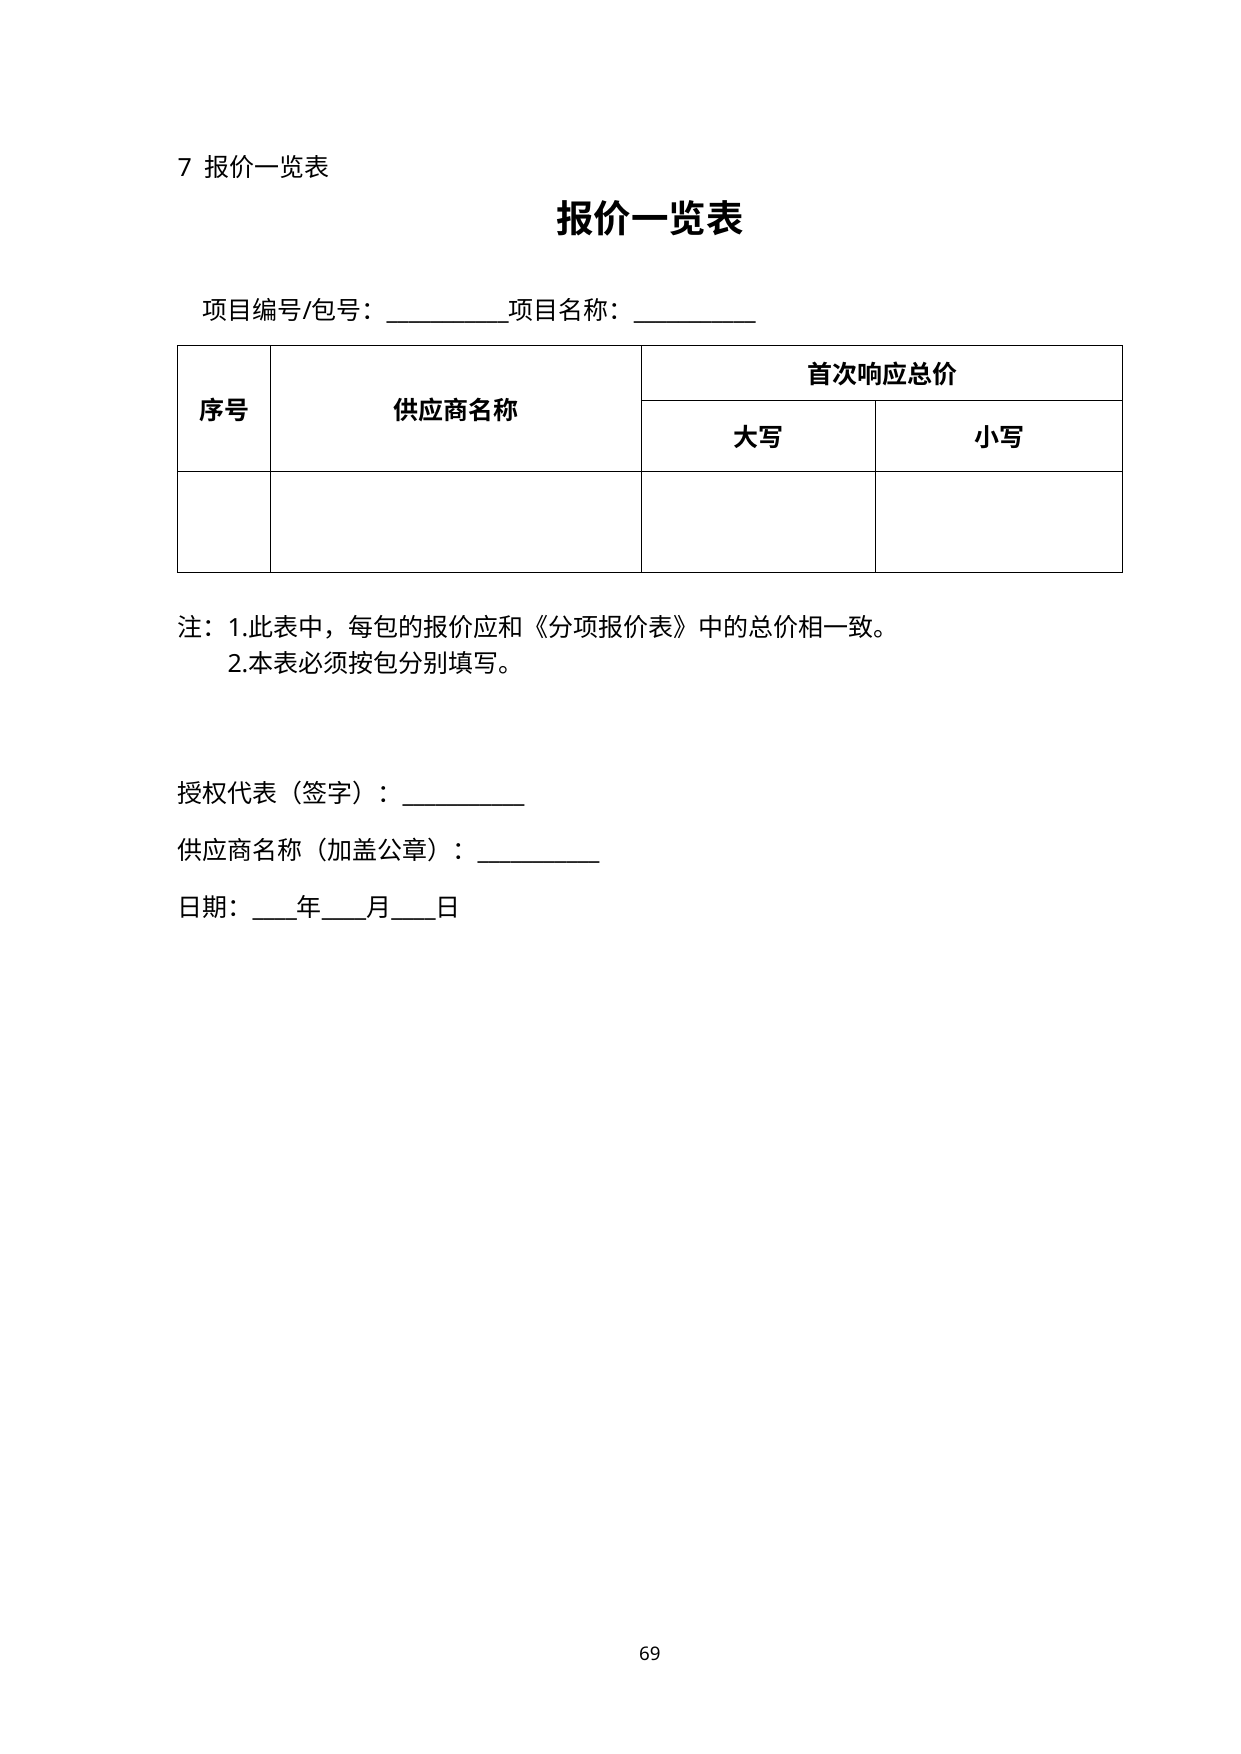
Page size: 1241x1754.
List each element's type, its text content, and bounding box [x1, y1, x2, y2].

text 授权代表（签字）：___________ [177, 773, 1122, 810]
text 日期：____年____月____日 [177, 887, 1122, 924]
text 报价一览表 [177, 202, 1122, 239]
table_cell [271, 472, 641, 572]
table_cell [876, 472, 1122, 572]
table_header 首次响应总价 [642, 346, 1122, 400]
table_cell 小写 [876, 401, 1122, 471]
text 项目编号/包号：___________项目名称：___________ [177, 291, 1122, 327]
text 2.本表必须按包分别填写。 [177, 643, 1122, 680]
text 注：1.此表中，每包的报价应和《分项报价表》中的总价相一致。 [177, 607, 1122, 643]
text 供应商名称（加盖公章）：___________ [177, 830, 1122, 867]
table_cell [642, 472, 875, 572]
text 7 报价一览表 [177, 148, 1122, 184]
table_header 供应商名称 [271, 346, 641, 471]
table_cell 大写 [642, 401, 875, 471]
table_cell [178, 472, 270, 572]
table_header 序号 [178, 346, 270, 471]
